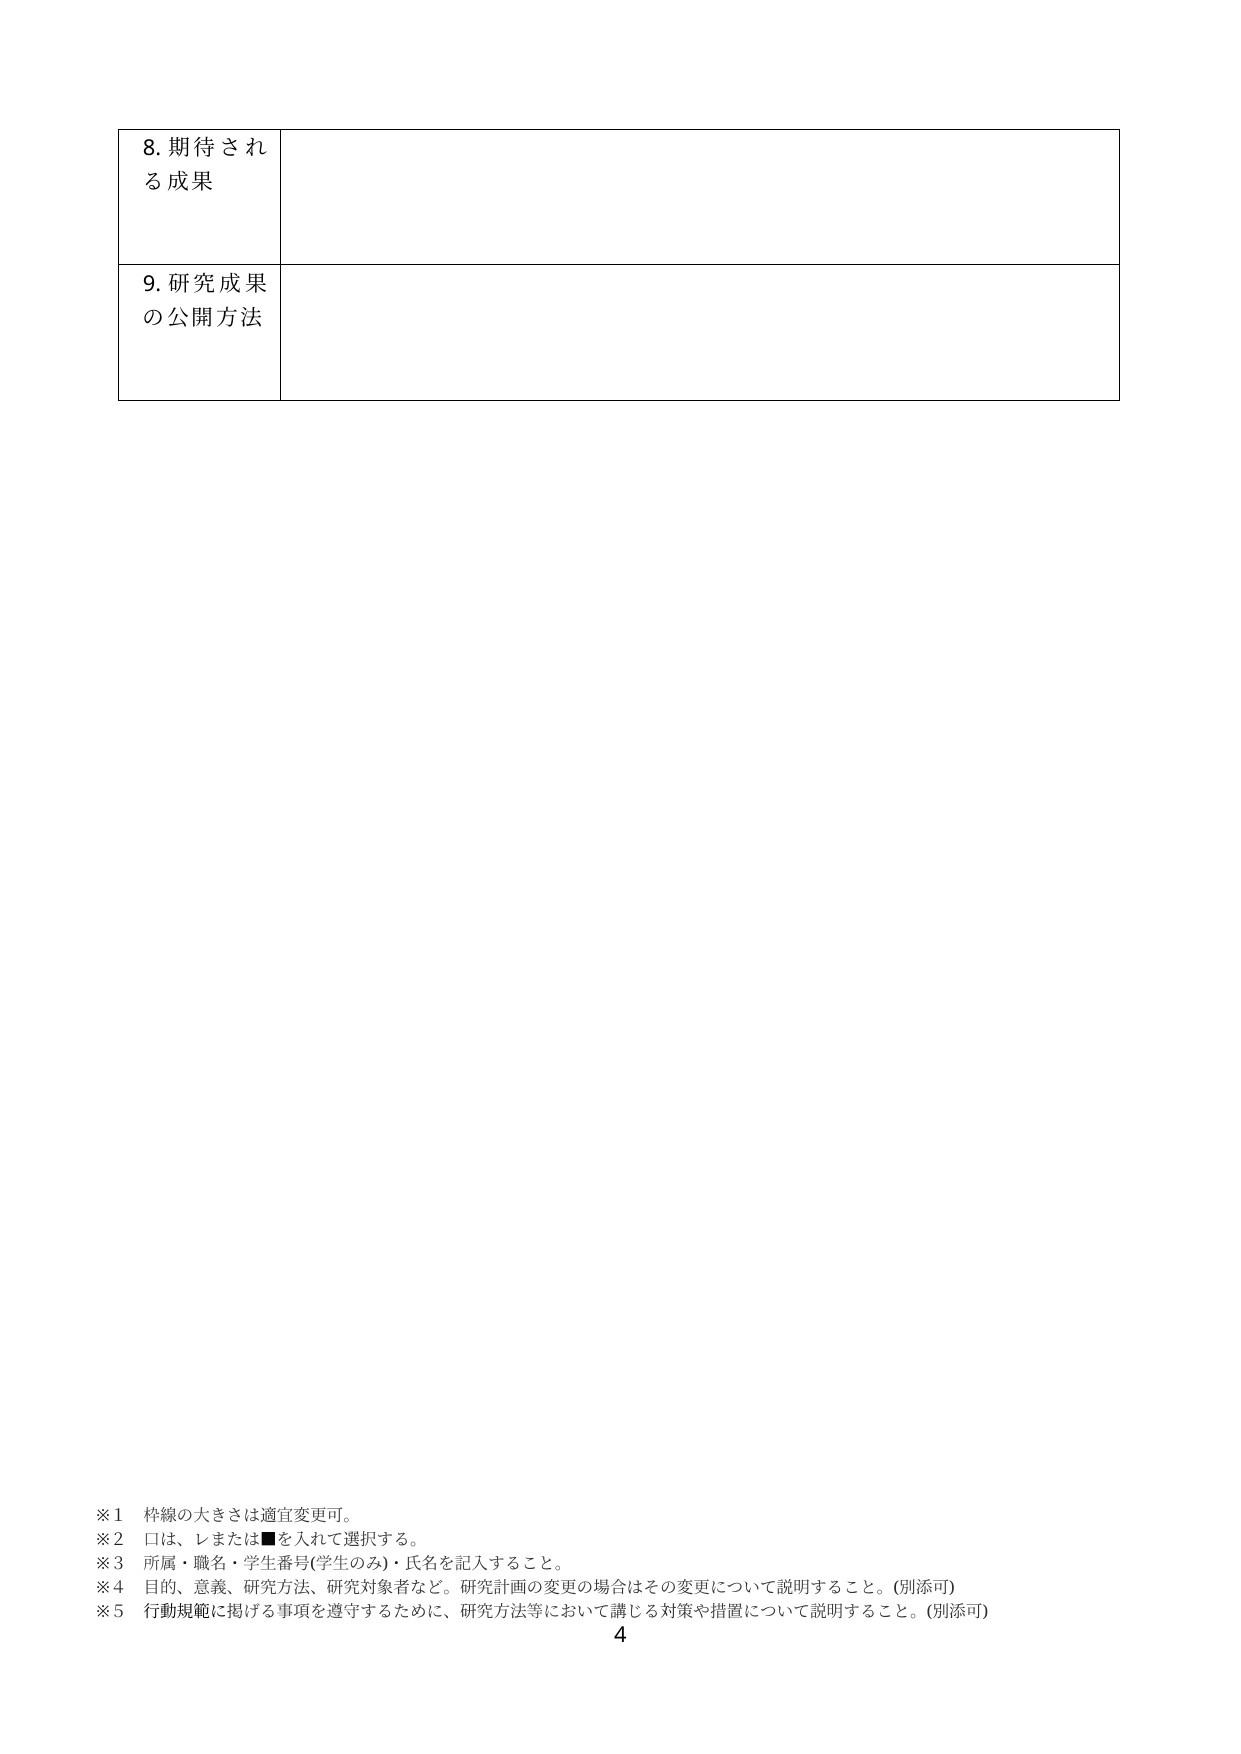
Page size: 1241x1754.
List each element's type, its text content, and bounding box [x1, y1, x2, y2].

table_cell 8.期待される成果 [119, 130, 280, 264]
table_cell [281, 130, 1119, 264]
table_cell 9.研究成果の公開方法 [119, 265, 280, 400]
table_cell [281, 265, 1119, 400]
